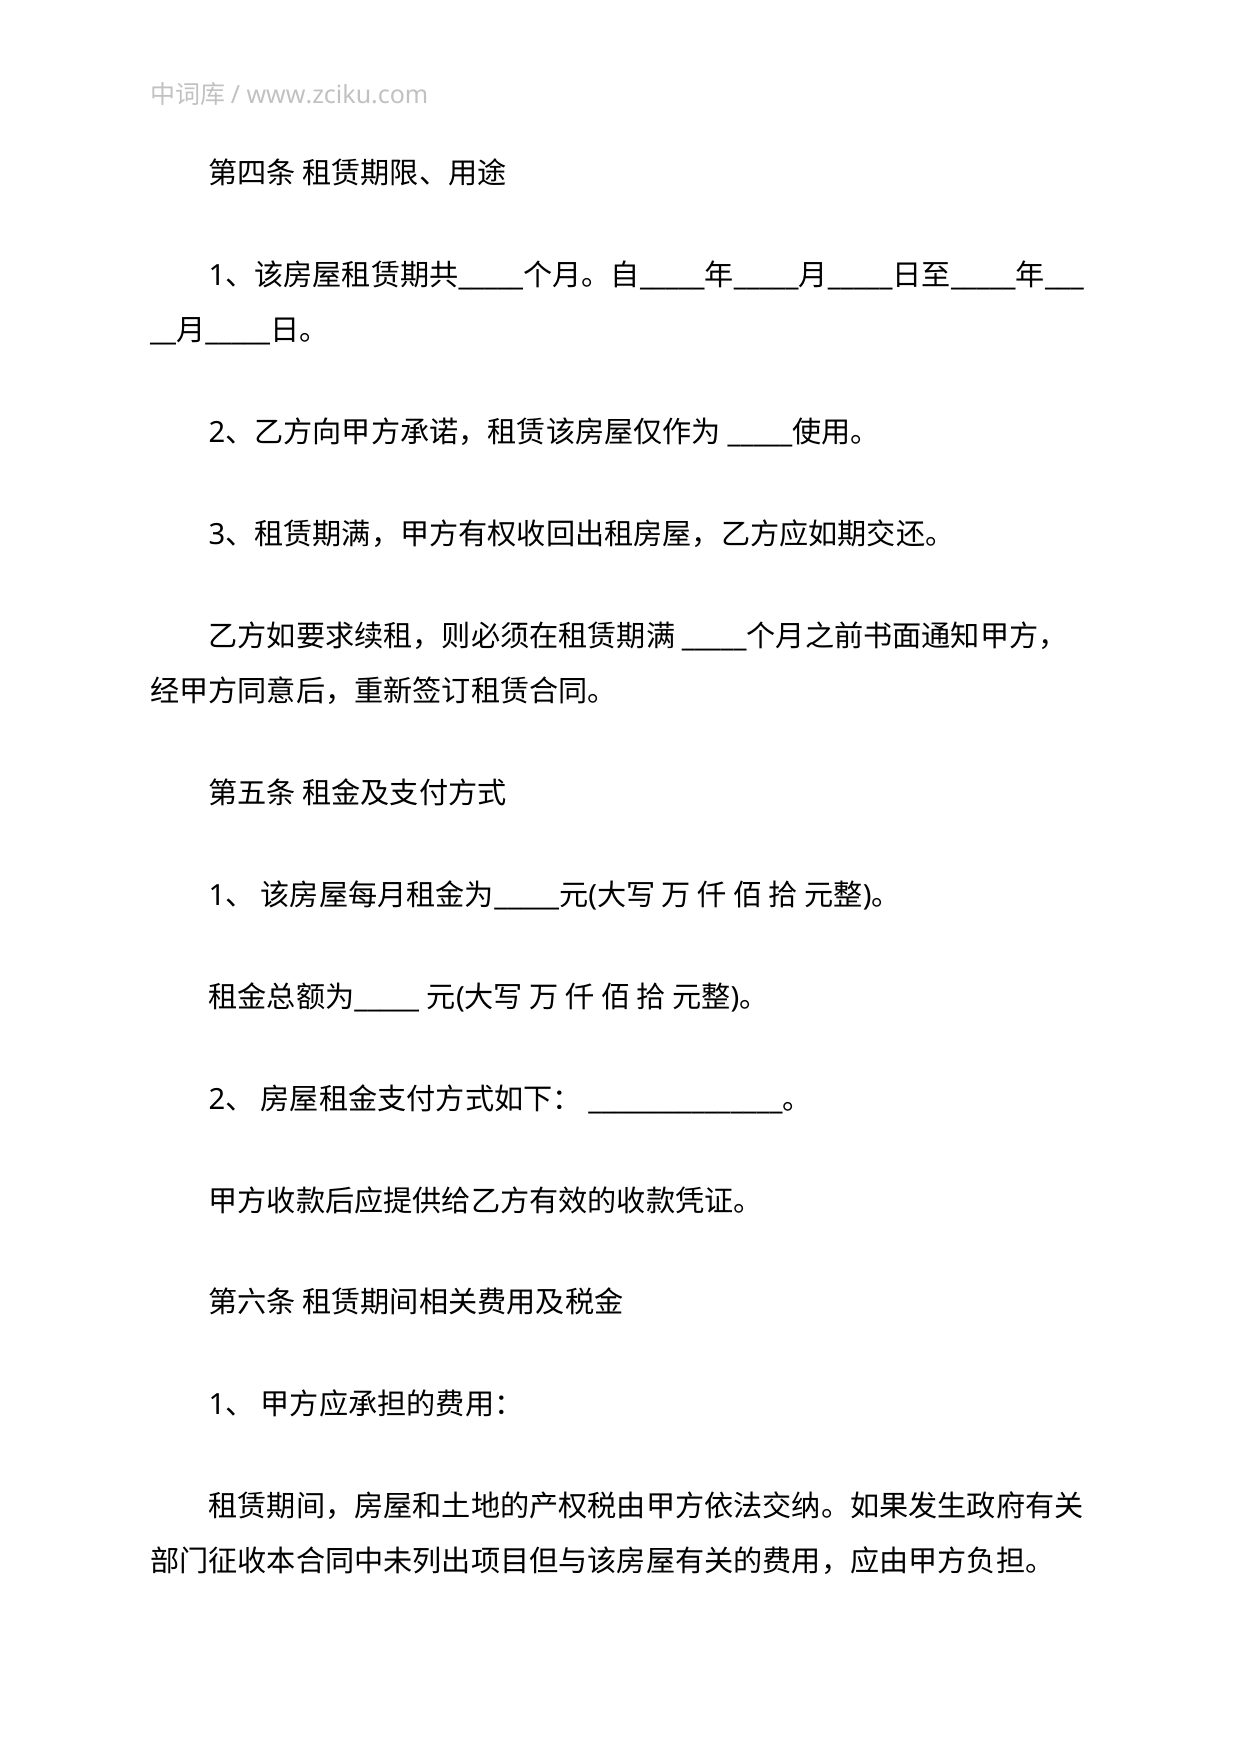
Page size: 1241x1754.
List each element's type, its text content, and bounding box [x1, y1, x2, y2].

text 第四条 租赁期限、用途 [150, 150, 1090, 192]
text 2、 房屋租金支付方式如下： _______________。 [150, 1075, 1090, 1118]
text 租金总额为_____ 元(大写 万 仟 佰 拾 元整)。 [150, 973, 1090, 1016]
text 第五条 租金及支付方式 [150, 769, 1090, 812]
text 租赁期间，房屋和土地的产权税由甲方依法交纳。如果发生政府有关部门征收本合同中未列出项目但与该房屋有关的费用，应由甲方负担。 [150, 1483, 1090, 1580]
text 1、 甲方应承担的费用： [150, 1381, 1090, 1423]
text 乙方如要求续租，则必须在租赁期满 _____个月之前书面通知甲方，经甲方同意后，重新签订租赁合同。 [150, 613, 1090, 710]
text 2、乙方向甲方承诺，租赁该房屋仅作为 _____使用。 [150, 409, 1090, 451]
text 1、该房屋租赁期共_____个月。自_____年_____月_____日至_____年_____月_____日。 [150, 252, 1090, 349]
text 1、 该房屋每月租金为_____元(大写 万 仟 佰 拾 元整)。 [150, 871, 1090, 914]
text 3、租赁期满，甲方有权收回出租房屋，乙方应如期交还。 [150, 511, 1090, 553]
text 甲方收款后应提供给乙方有效的收款凭证。 [150, 1177, 1090, 1219]
text 第六条 租赁期间相关费用及税金 [150, 1279, 1090, 1321]
